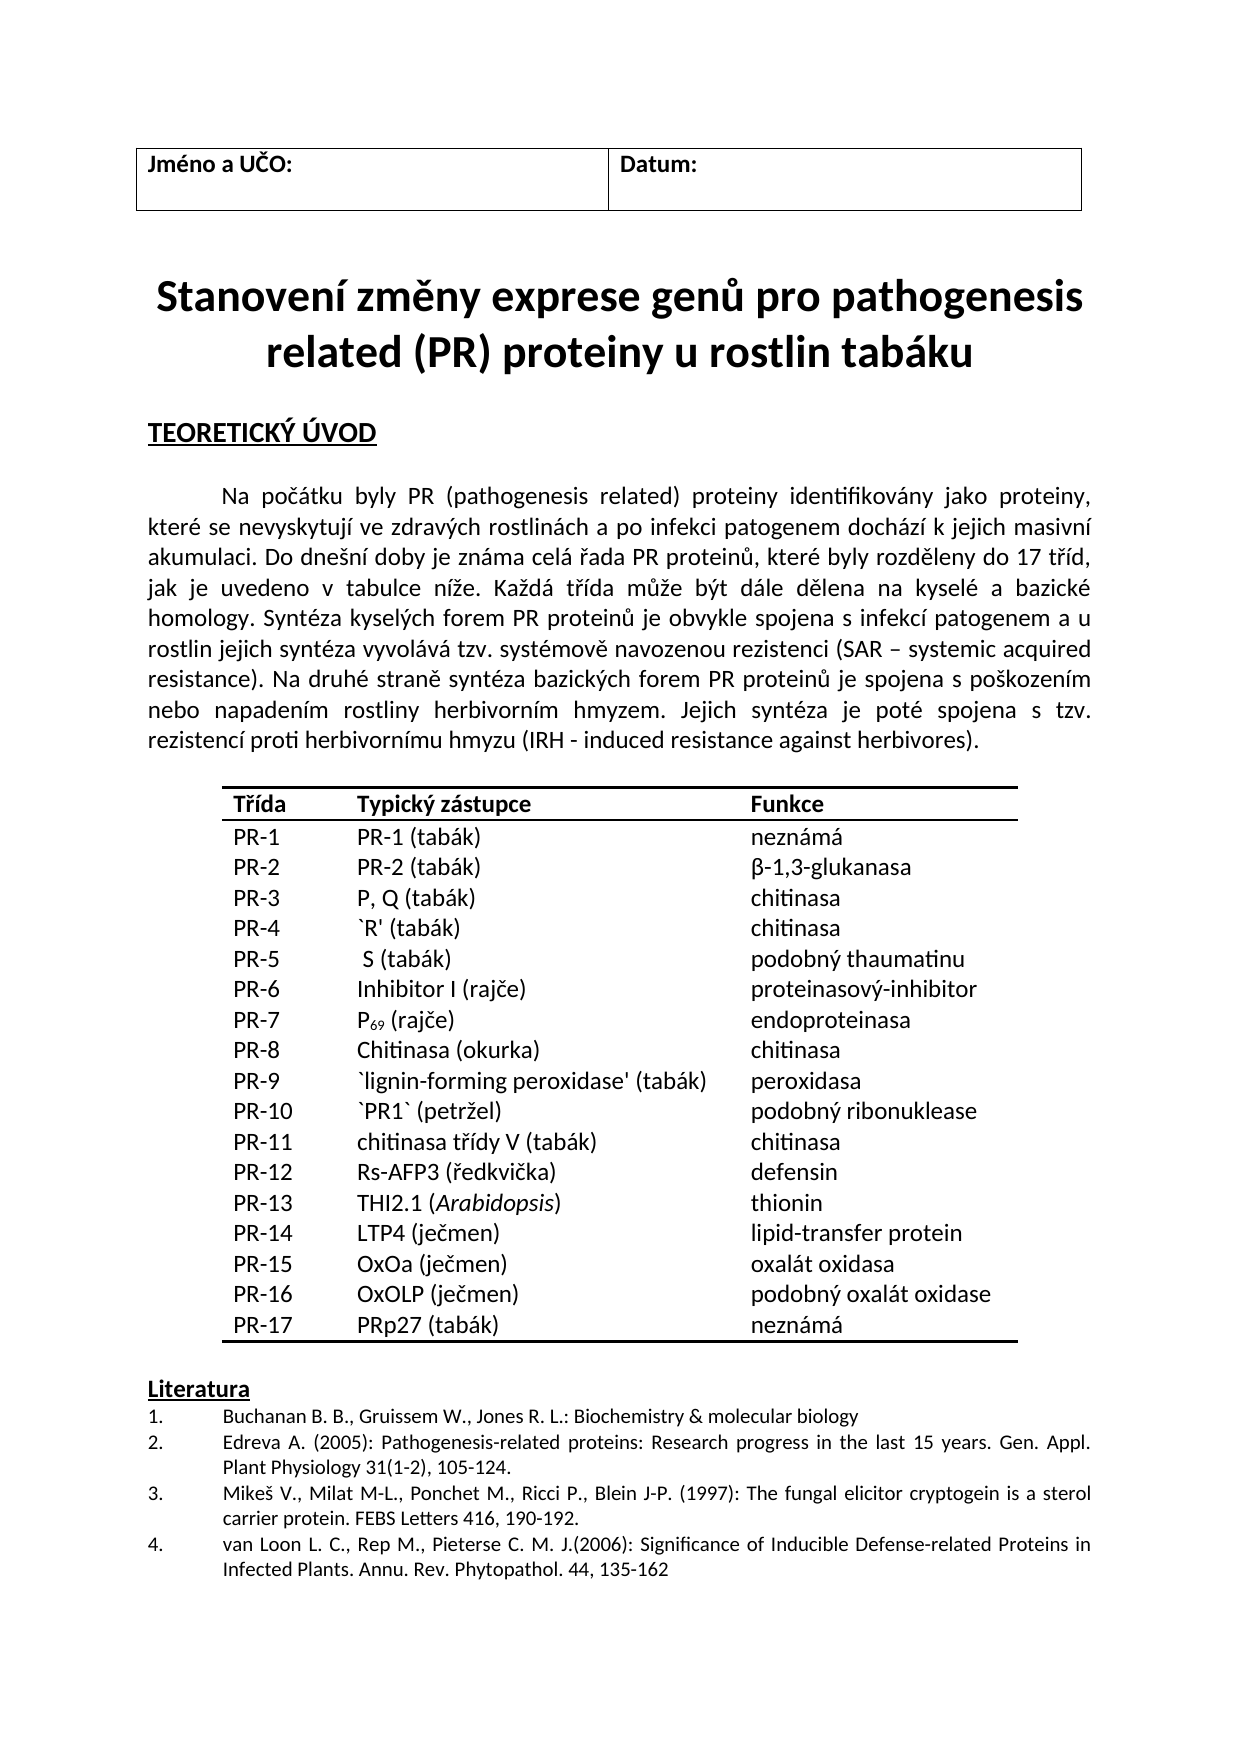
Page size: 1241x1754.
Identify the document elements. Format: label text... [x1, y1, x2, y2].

table_cell podobný thaumatinu [739, 943, 1018, 973]
list Buchanan B. B., Gruissem W., Jones R. L.: Biochemistry & molecular biology [148, 1404, 1093, 1429]
table_cell PR-6 [222, 973, 346, 1004]
table_cell podobný ribonuklease [739, 1095, 1018, 1126]
table_cell chitinasa [739, 912, 1018, 943]
table_cell endoproteinasa [739, 1004, 1018, 1034]
table_cell β-1,3-glukanasa [739, 851, 1018, 882]
table_cell peroxidasa [739, 1065, 1018, 1095]
table_cell Chitinasa (okurka) [346, 1034, 739, 1065]
table_cell proteinasový-inhibitor [739, 973, 1018, 1004]
table_cell PR-5 [222, 943, 346, 973]
table_cell `lignin-forming peroxidase' (tabák) [346, 1065, 739, 1095]
text Stanovení změny exprese genů pro pathogenesis related (PR) proteiny u rostlin tabáku [148, 267, 1093, 378]
list Edreva A. (2005): Pathogenesis-related proteins: Research progress in the last 15 years. Gen. Appl. Plant Physiology 31(1-2), 105-124. [148, 1429, 1093, 1480]
table_cell defensin [739, 1156, 1018, 1187]
table_cell Rs-AFP3 (ředkvička) [346, 1156, 739, 1187]
table_cell chitinasa třídy V (tabák) [346, 1126, 739, 1156]
table_cell PR-1 (tabák) [346, 821, 739, 851]
table_header Třída [222, 789, 346, 819]
table_cell PR-4 [222, 912, 346, 943]
table_cell PR-11 [222, 1126, 346, 1156]
table_cell S (tabák) [346, 943, 739, 973]
table_cell neznámá [739, 1309, 1018, 1339]
table_cell thionin [739, 1187, 1018, 1217]
table_cell chitinasa [739, 1126, 1018, 1156]
table_header Funkce [739, 789, 1018, 819]
table_cell neznámá [739, 821, 1018, 851]
table_header Datum: [609, 149, 1081, 210]
text Na počátku byly PR (pathogenesis related) proteiny identifikovány jako proteiny, které se nevyskytují ve zdravých rostlinách a po infekci patogenem dochází k jejich masivní akumulaci. Do dnešní doby je známa celá řada PR proteinů, které byly rozděleny do 17 tříd, jak je uvedeno v tabulce níže. Každá třída může být dále dělena na kyselé a bazické homology. Syntéza kyselých forem PR proteinů je obvykle spojena s infekcí patogenem a u rostlin jejich syntéza vyvolává tzv. systémově navozenou rezistenci (SAR – systemic acquired resistance). Na druhé straně syntéza bazických forem PR proteinů je spojena s poškozením nebo napadením rostliny herbivorním hmyzem. Jejich syntéza je poté spojena s tzv. rezistencí proti herbivornímu hmyzu (IRH - induced resistance against herbivores). [148, 480, 1093, 755]
table_cell PR-13 [222, 1187, 346, 1217]
table_cell PR-10 [222, 1095, 346, 1126]
table_cell chitinasa [739, 882, 1018, 912]
table_cell PR-17 [222, 1309, 346, 1339]
table_cell PR-1 [222, 821, 346, 851]
table_header Typický zástupce [346, 789, 739, 819]
table_cell PR-2 (tabák) [346, 851, 739, 882]
table_cell THI2.1 (Arabidopsis) [346, 1187, 739, 1217]
table_cell chitinasa [739, 1034, 1018, 1065]
table_cell PR-3 [222, 882, 346, 912]
table_cell `PR1` (petržel) [346, 1095, 739, 1126]
table_header Jméno a UČO: [137, 149, 608, 210]
table_cell LTP4 (ječmen) OxOa (ječmen) OxOLP (ječmen) [346, 1218, 739, 1309]
table_cell PR-14 PR-15 PR-16 [222, 1218, 346, 1309]
list van Loon L. C., Rep M., Pieterse C. M. J.(2006): Significance of Inducible Defense-related Proteins in Infected Plants. Annu. Rev. Phytopathol. 44, 135-162 [148, 1531, 1093, 1582]
table_cell PR-12 [222, 1156, 346, 1187]
table_cell PR-8 [222, 1034, 346, 1065]
text Literatura [148, 1373, 1093, 1404]
table_cell lipid-transfer protein oxalát oxidasa podobný oxalát oxidase [739, 1218, 1018, 1309]
table_cell PR-2 [222, 851, 346, 882]
table_cell Inhibitor I (rajče) [346, 973, 739, 1004]
table_cell `R' (tabák) [346, 912, 739, 943]
table_cell PR-9 [222, 1065, 346, 1095]
table_cell PR-7 [222, 1004, 346, 1034]
table_cell P, Q (tabák) [346, 882, 739, 912]
list Mikeš V., Milat M-L., Ponchet M., Ricci P., Blein J-P. (1997): The fungal elicitor cryptogein is a sterol carrier protein. FEBS Letters 416, 190-192. [148, 1480, 1093, 1531]
table_cell PRp27 (tabák) [346, 1309, 739, 1339]
table_cell P69 (rajče) [346, 1004, 739, 1034]
text TEORETICKÝ ÚVOD [148, 414, 1093, 450]
